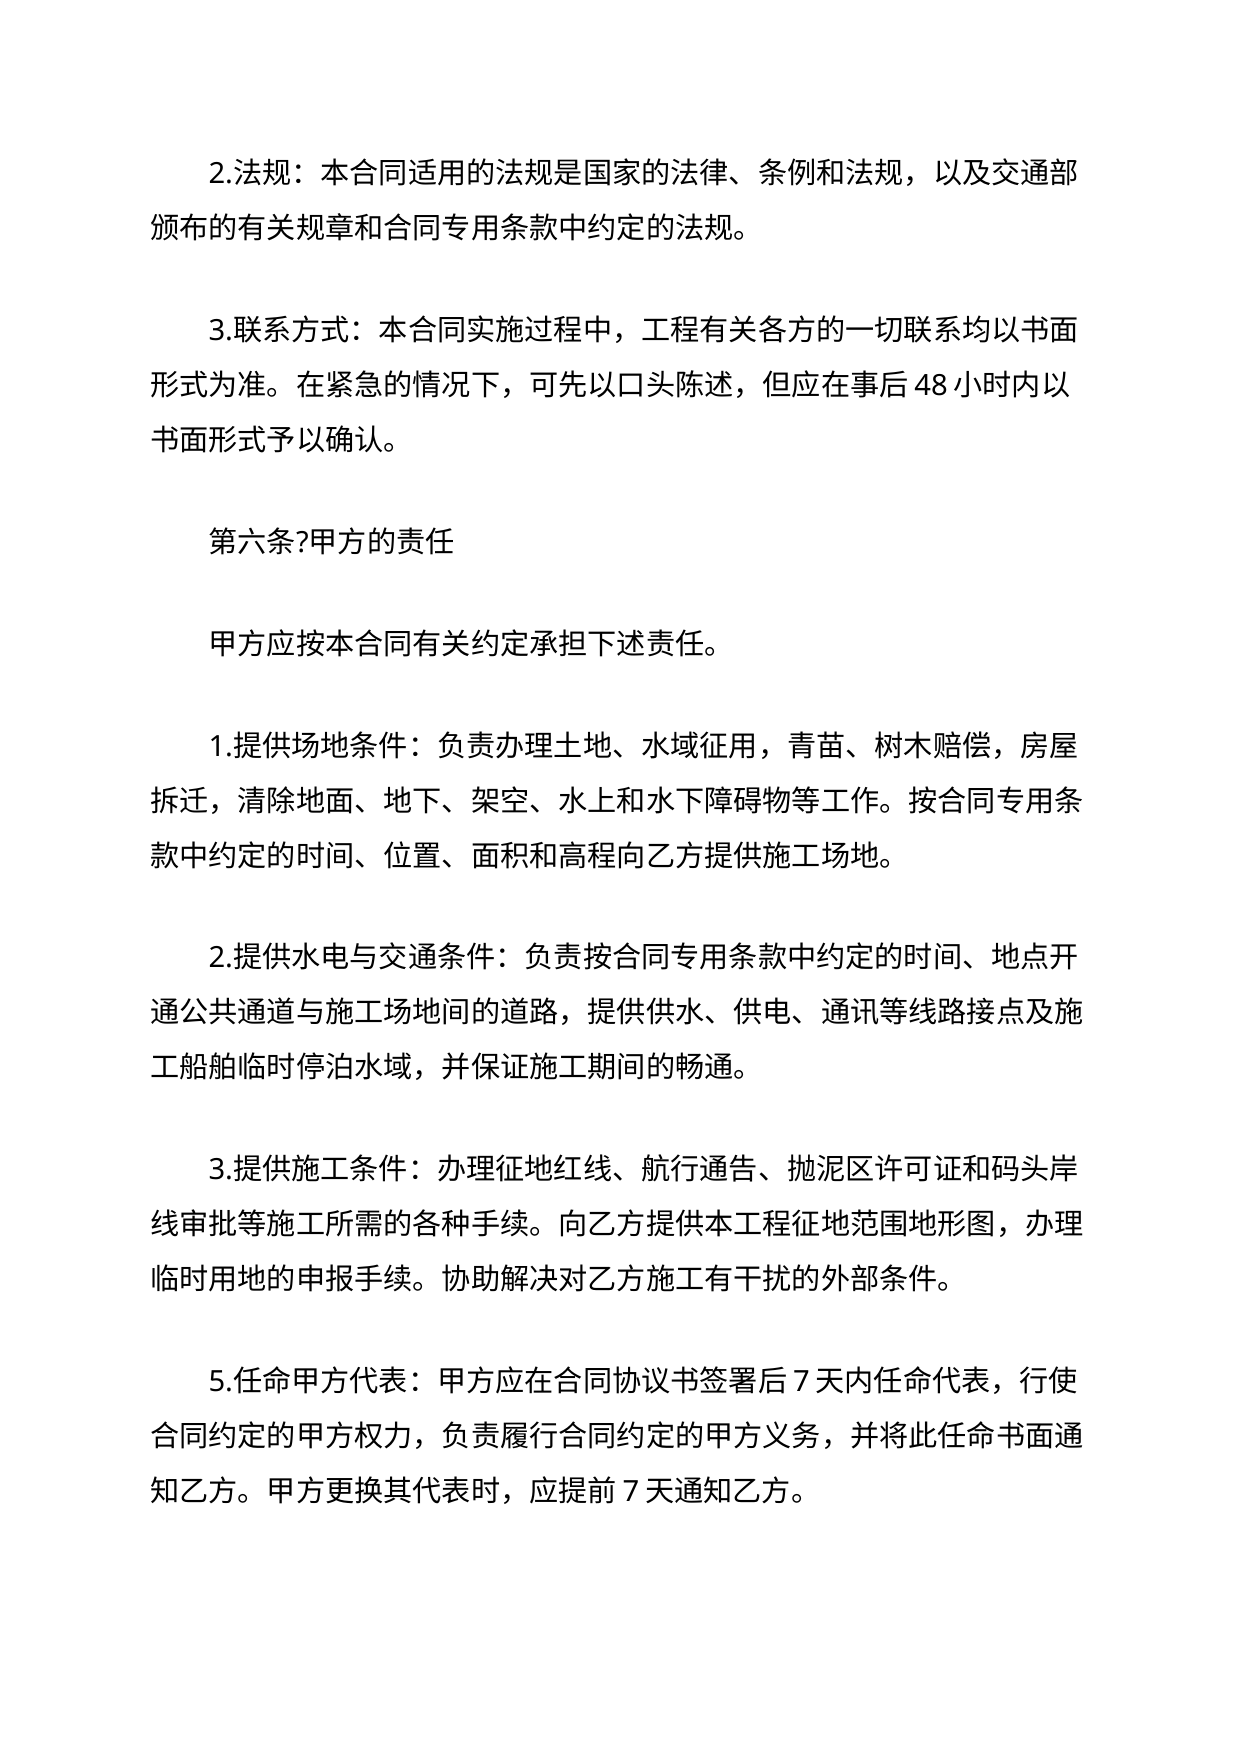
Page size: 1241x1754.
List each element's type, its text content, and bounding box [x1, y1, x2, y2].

text 3.联系方式：本合同实施过程中，工程有关各方的一切联系均以书面形式为准。在紧急的情况下，可先以口头陈述，但应在事后48小时内以书面形式予以确认。 [150, 307, 1090, 459]
text 2.法规：本合同适用的法规是国家的法律、条例和法规，以及交通部颁布的有关规章和合同专用条款中约定的法规。 [150, 150, 1090, 247]
text 2.提供水电与交通条件：负责按合同专用条款中约定的时间、地点开通公共通道与施工场地间的道路，提供供水、供电、通讯等线路接点及施工船舶临时停泊水域，并保证施工期间的畅通。 [150, 934, 1090, 1086]
text 1.提供场地条件：负责办理土地、水域征用，青苗、树木赔偿，房屋拆迁，清除地面、地下、架空、水上和水下障碍物等工作。按合同专用条款中约定的时间、位置、面积和高程向乙方提供施工场地。 [150, 722, 1090, 874]
text 甲方应按本合同有关约定承担下述责任。 [150, 621, 1090, 663]
text 3.提供施工条件：办理征地红线、航行通告、抛泥区许可证和码头岸线审批等施工所需的各种手续。向乙方提供本工程征地范围地形图，办理临时用地的申报手续。协助解决对乙方施工有干扰的外部条件。 [150, 1146, 1090, 1298]
text 5.任命甲方代表：甲方应在合同协议书签署后7天内任命代表，行使合同约定的甲方权力，负责履行合同约定的甲方义务，并将此任命书面通知乙方。甲方更换其代表时，应提前7天通知乙方。 [150, 1357, 1090, 1509]
text 第六条?甲方的责任 [150, 518, 1090, 561]
